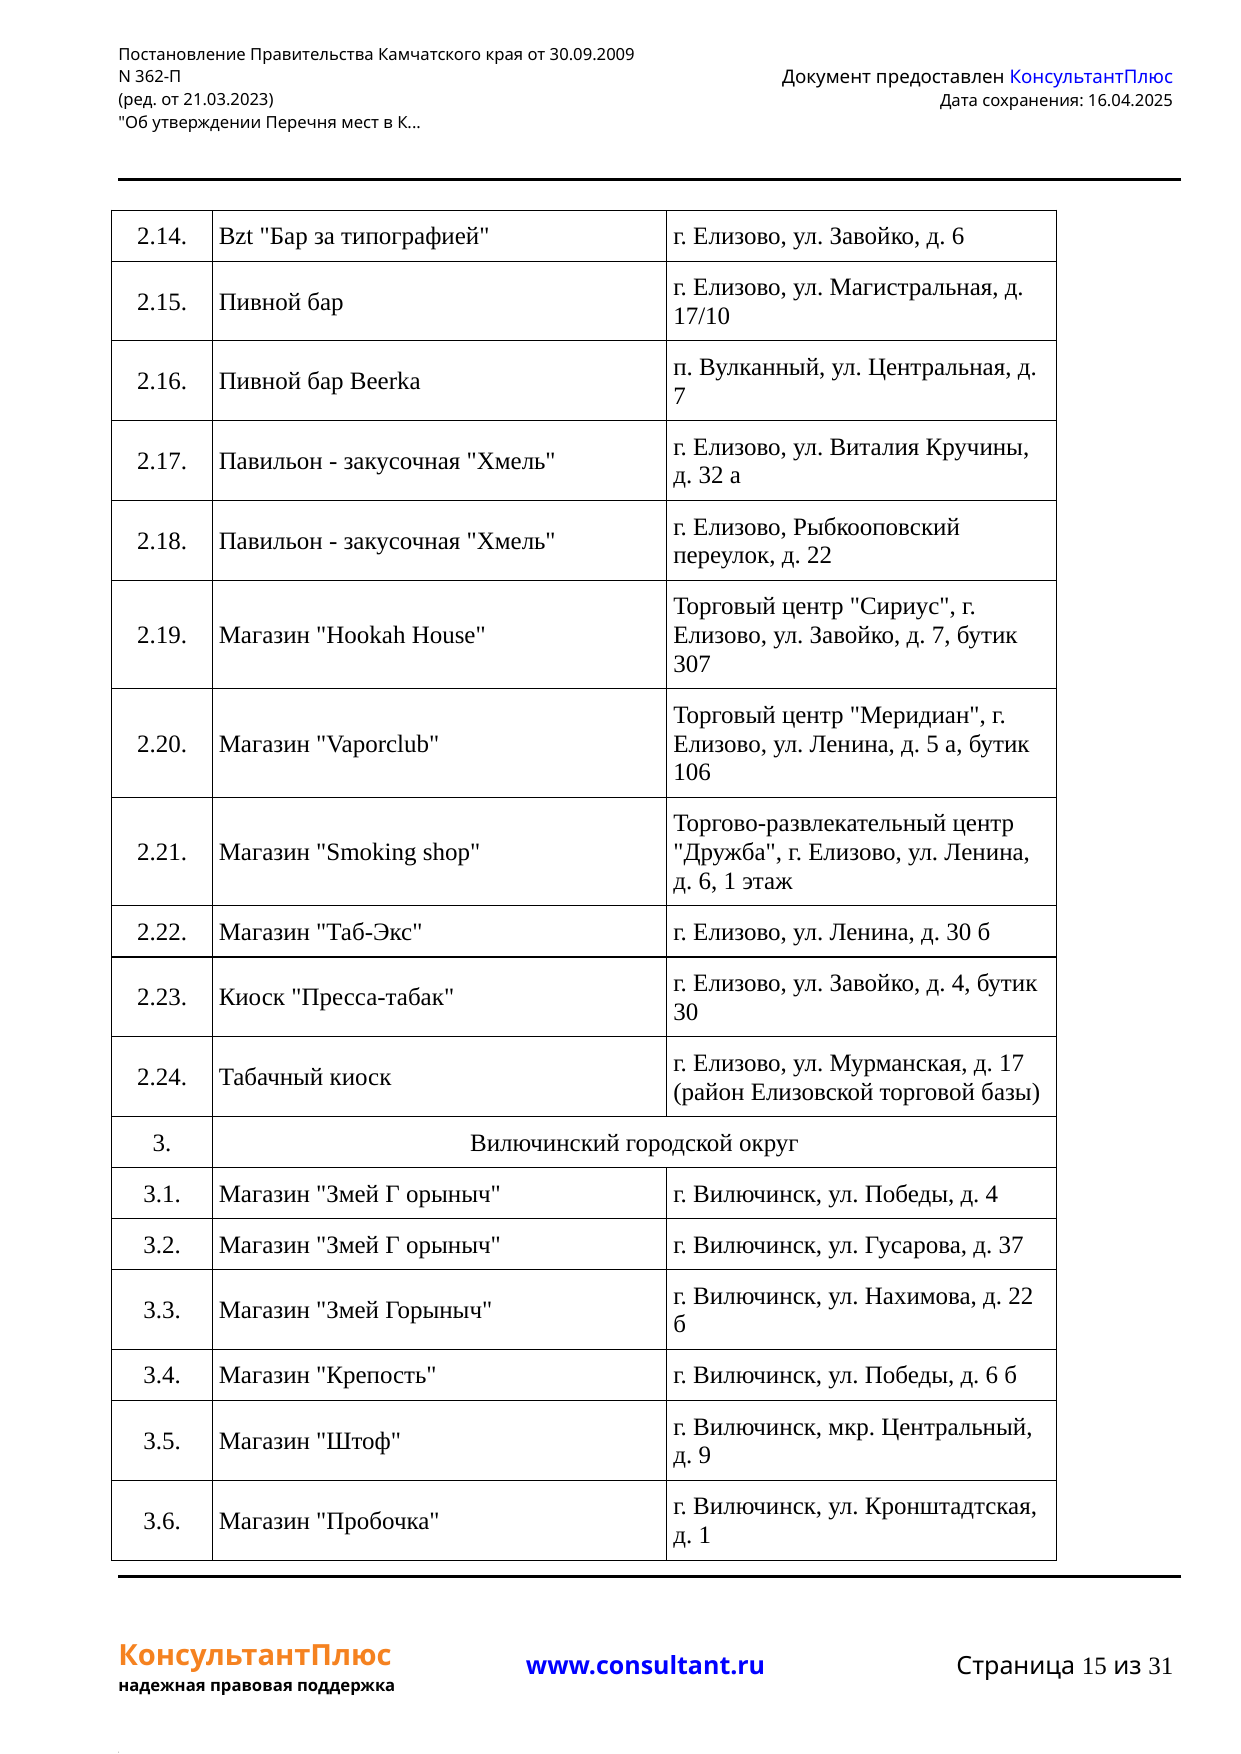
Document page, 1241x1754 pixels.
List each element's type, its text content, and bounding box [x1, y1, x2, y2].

table_cell п. Вулканный, ул. Центральная, д. 7 [667, 341, 1056, 420]
table_cell 3.2. [112, 1219, 212, 1269]
table_cell 3.5. [112, 1401, 212, 1480]
table_cell Магазин "Vaporclub" [213, 689, 666, 797]
table_cell 2.17. [112, 421, 212, 500]
table_cell 2.22. [112, 906, 212, 956]
table_cell Магазин "Smoking shop" [213, 798, 666, 905]
table_cell г. Вилючинск, ул. Победы, д. 4 [667, 1168, 1056, 1218]
table_cell 3.1. [112, 1168, 212, 1218]
table_cell г. Елизово, Рыбкооповский переулок, д. 22 [667, 501, 1056, 580]
table_cell Магазин "Крепость" [213, 1350, 666, 1400]
table_cell Магазин "Пробочка" [213, 1481, 666, 1559]
table_cell Магазин "Штоф" [213, 1401, 666, 1480]
table_cell Магазин "Змей Г орыныч" [213, 1219, 666, 1269]
table_cell г. Вилючинск, ул. Нахимова, д. 22 б [667, 1270, 1056, 1349]
table_cell Магазин "Таб-Экс" [213, 906, 666, 956]
table_cell Павильон - закусочная "Хмель" [213, 501, 666, 580]
table_cell 2.19. [112, 581, 212, 688]
table_cell г. Елизово, ул. Виталия Кручины, д. 32 а [667, 421, 1056, 500]
table_cell 3. [112, 1117, 212, 1167]
table_cell г. Вилючинск, ул. Победы, д. 6 б [667, 1350, 1056, 1400]
table_cell 2.24. [112, 1037, 212, 1116]
table_cell Киоск "Пресса-табак" [213, 958, 666, 1036]
table_cell 3.3. [112, 1270, 212, 1349]
table_cell г. Вилючинск, ул. Гусарова, д. 37 [667, 1219, 1056, 1269]
table_cell г. Вилючинск, мкр. Центральный, д. 9 [667, 1401, 1056, 1480]
table_cell Торговый центр "Сириус", г. Елизово, ул. Завойко, д. 7, бутик 307 [667, 581, 1056, 688]
table_cell Торгово-развлекательный центр "Дружба", г. Елизово, ул. Ленина, д. 6, 1 этаж [667, 798, 1056, 905]
table_cell 2.14. [112, 211, 212, 261]
table_cell Магазин "Змей Горыныч" [213, 1270, 666, 1349]
table_cell Вилючинский городской округ [213, 1117, 1056, 1167]
table_cell Пивной бар [213, 262, 666, 340]
table_cell г. Елизово, ул. Завойко, д. 4, бутик 30 [667, 958, 1056, 1036]
table_cell г. Елизово, ул. Ленина, д. 30 б [667, 906, 1056, 956]
table_cell 2.20. [112, 689, 212, 797]
table_cell Павильон - закусочная "Хмель" [213, 421, 666, 500]
table_cell Торговый центр "Меридиан", г. Елизово, ул. Ленина, д. 5 а, бутик 106 [667, 689, 1056, 797]
table_cell г. Елизово, ул. Мурманская, д. 17 (район Елизовской торговой базы) [667, 1037, 1056, 1116]
table_cell 2.18. [112, 501, 212, 580]
table_cell Магазин "Hookah House" [213, 581, 666, 688]
table_cell Bzt "Бар за типографией" [213, 211, 666, 261]
table_cell г. Елизово, ул. Магистральная, д. 17/10 [667, 262, 1056, 340]
table_cell 2.15. [112, 262, 212, 340]
table_cell 2.16. [112, 341, 212, 420]
table_cell г. Елизово, ул. Завойко, д. 6 [667, 211, 1056, 261]
table_cell 3.6. [112, 1481, 212, 1559]
table_cell 2.21. [112, 798, 212, 905]
table_cell Пивной бар Beerka [213, 341, 666, 420]
table_cell Магазин "Змей Г орыныч" [213, 1168, 666, 1218]
table_cell 3.4. [112, 1350, 212, 1400]
table_cell Табачный киоск [213, 1037, 666, 1116]
table_cell 2.23. [112, 958, 212, 1036]
table_cell г. Вилючинск, ул. Кронштадтская, д. 1 [667, 1481, 1056, 1559]
